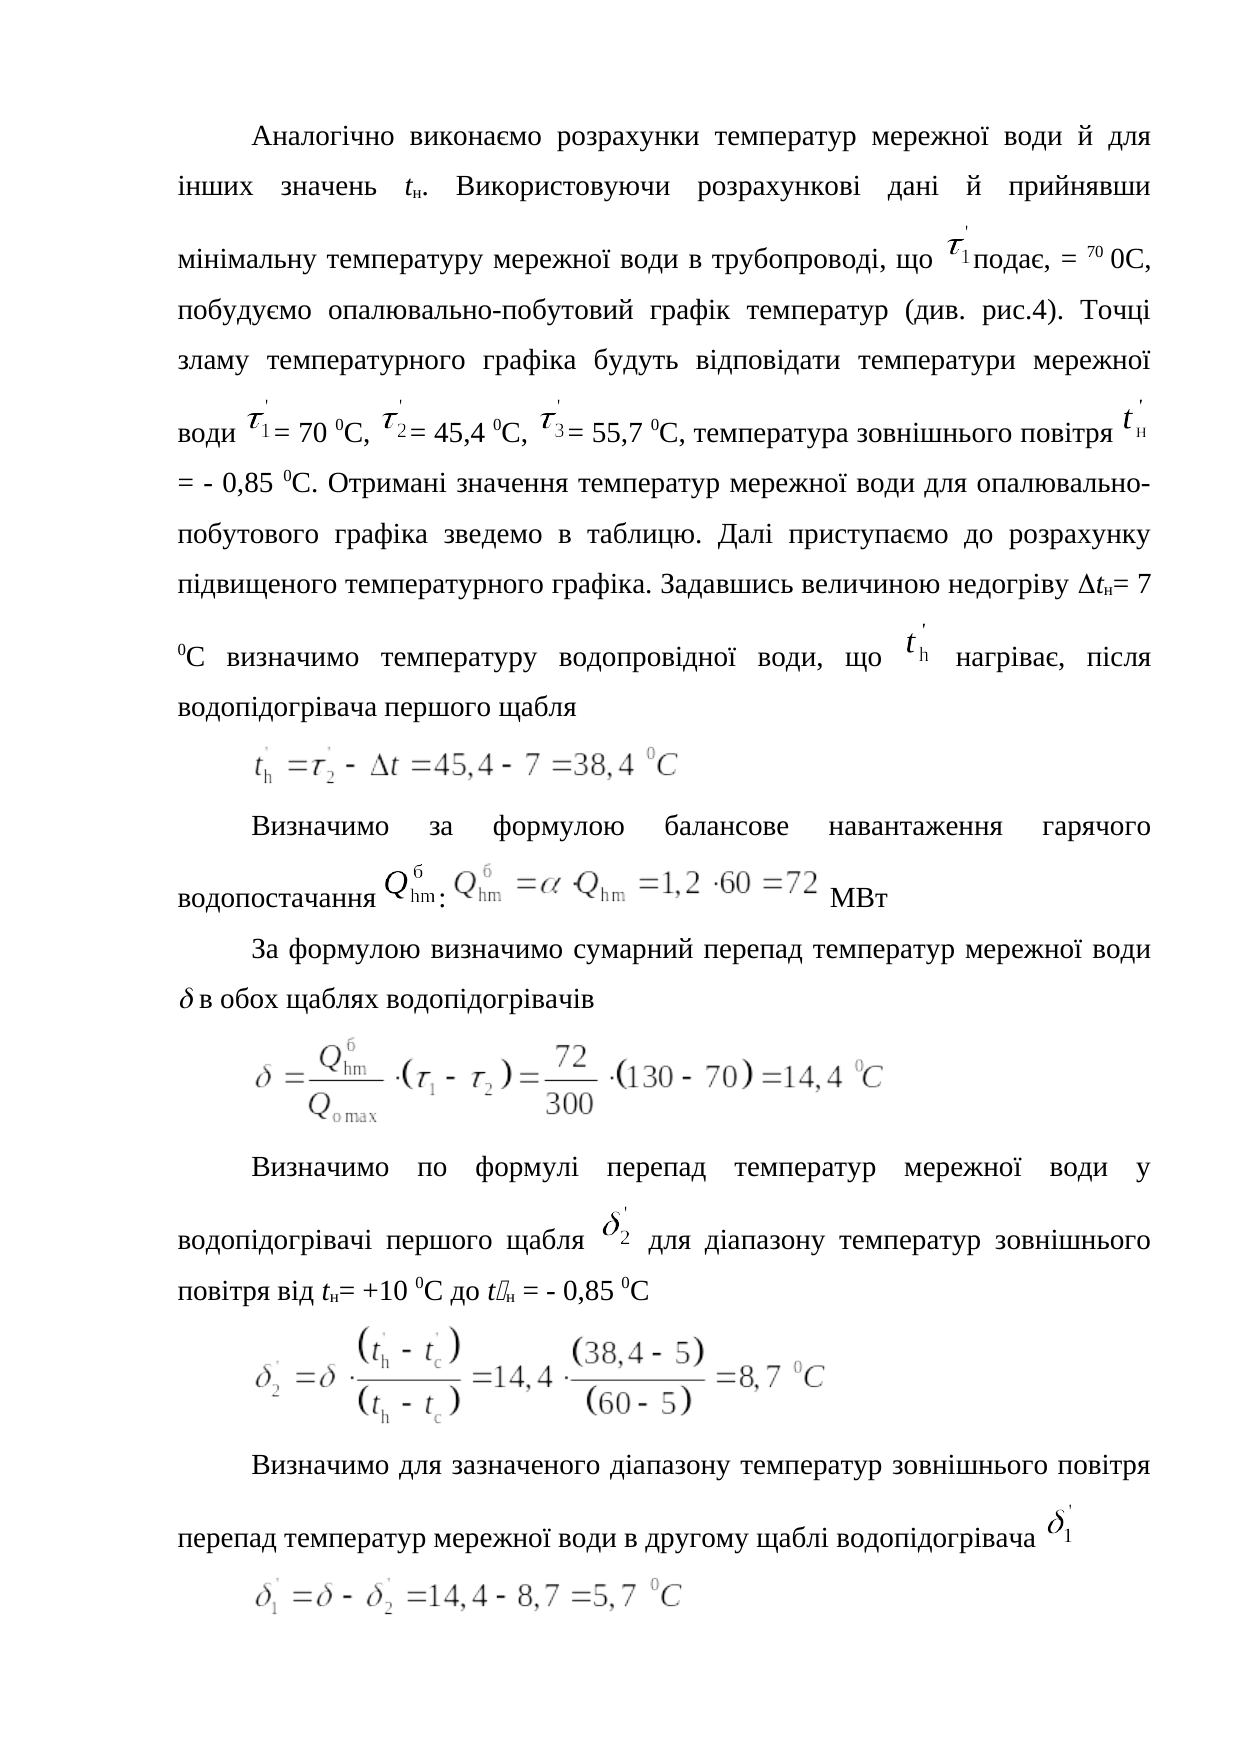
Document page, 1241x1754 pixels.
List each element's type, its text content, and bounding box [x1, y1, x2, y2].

text Визначимо для зазначеного діапазону температур зовнішнього повітря перепад температур мережної води в другому щаблі водопідогрівача [177, 1447, 1152, 1554]
text Аналогічно виконаємо розрахунки температур мережної води й для інших значень tн. Використовуючи розрахункові дані й прийнявши мінімальну температуру мережної води в трубопроводі, що подає, = 70 0С, побудуємо опалювально-побутовий графік температур (див. рис.4). Точці зламу температурного графіка будуть відповідати температури мережної води = 70 0С, = 45,4 0С, = 55,7 0С, температура зовнішнього повітря = - 0,85 0С. Отримані значення температур мережної води для опалювально-побутового графіка зведемо в таблицю. Далі приступаємо до розрахунку підвищеного температурного графіка. Задавшись величиною недогріву tн= 7 0С визначимо температуру водопровідної води, що нагріває, після водопідогрівача першого щабля [177, 118, 1152, 723]
text Визначимо за формулою балансове навантаження гарячого водопостачання : МВт [177, 808, 1152, 914]
text За формулою визначимо сумарний перепад температур мережної води в обох щаблях водопідогрівачів [177, 931, 1152, 1015]
text Визначимо по формулі перепад температур мережної води у водопідогрівачі першого щабля для діапазону температур зовнішнього повітря від tн= +10 0С до tн = - 0,85 0С [177, 1149, 1152, 1306]
